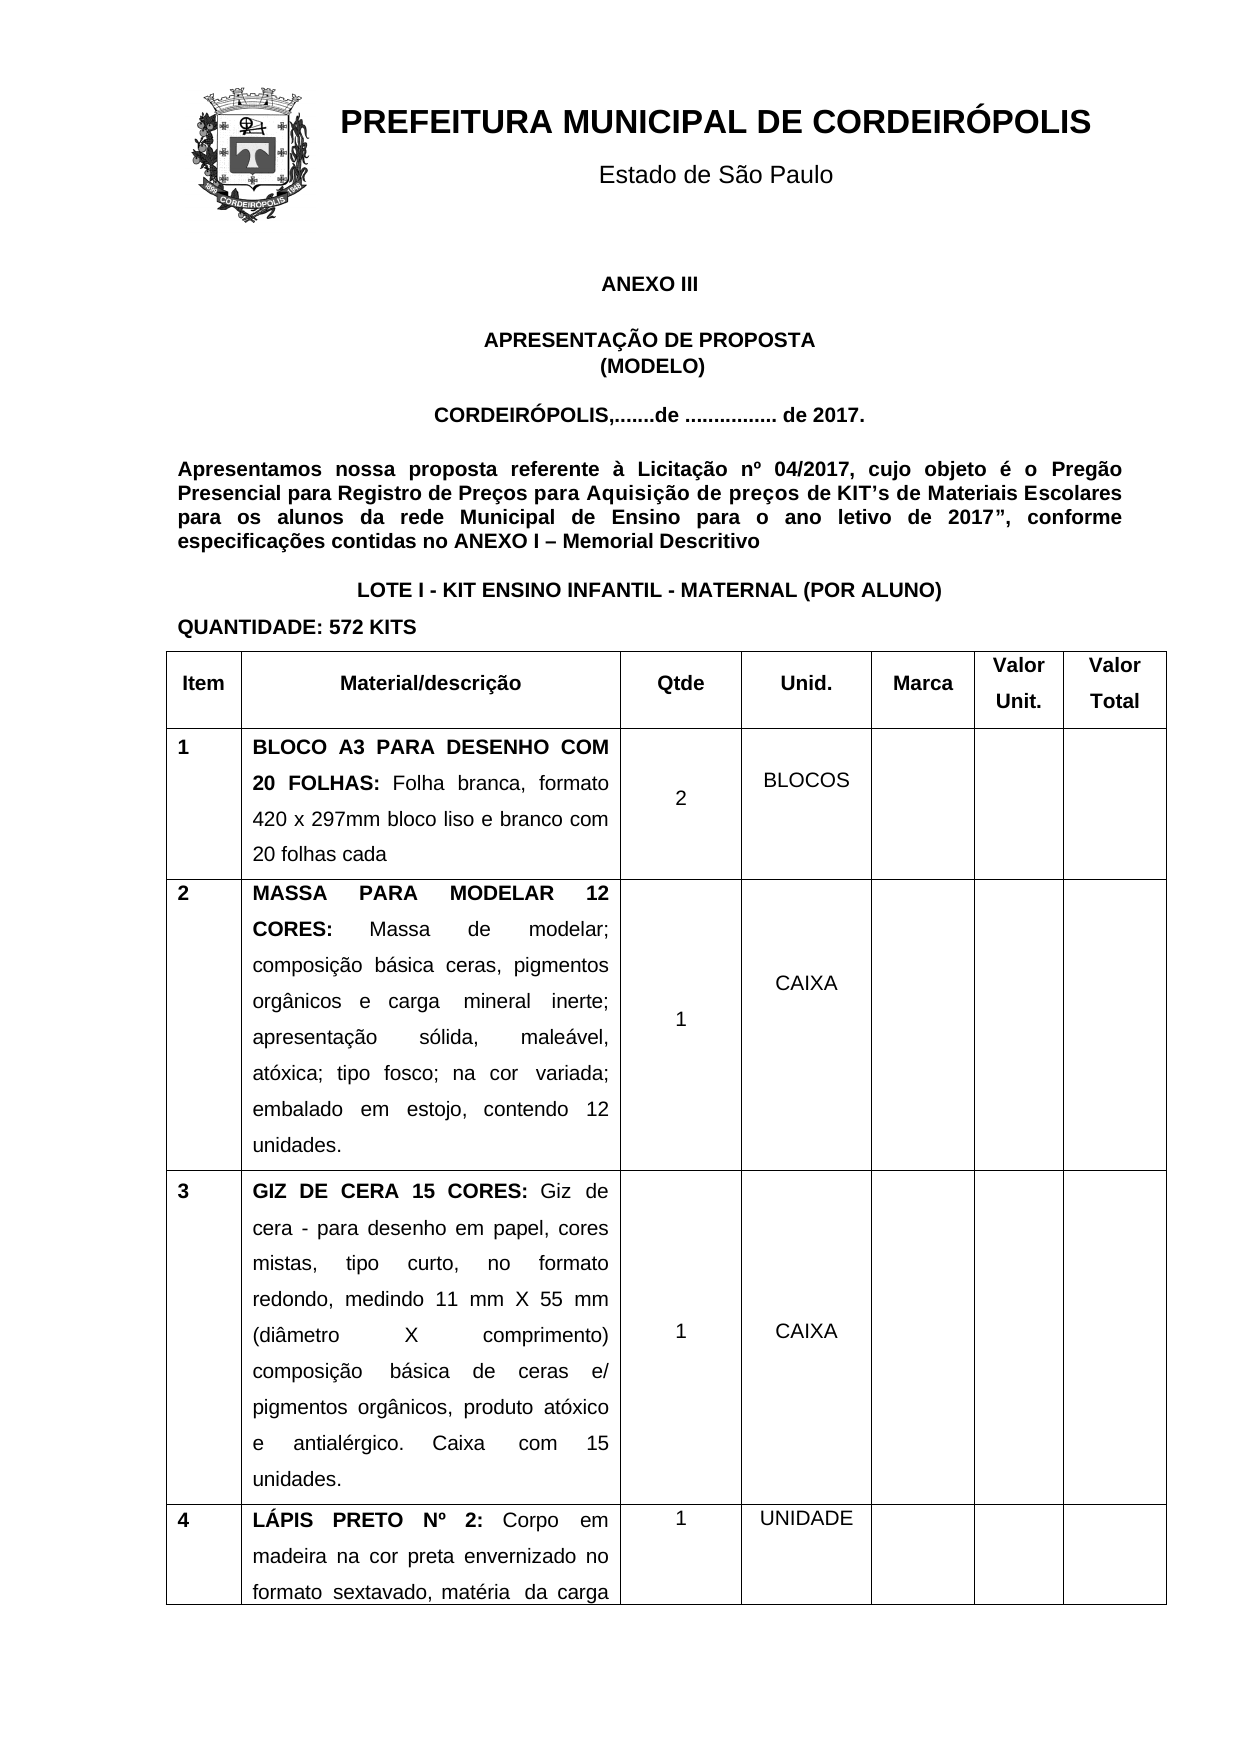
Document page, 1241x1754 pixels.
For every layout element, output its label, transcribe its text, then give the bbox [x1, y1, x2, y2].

subtitle (MODELO) [177, 354, 1122, 378]
table_cell 1 [621, 1171, 741, 1504]
table_cell [975, 1505, 1063, 1604]
table_cell CAIXA [742, 1171, 871, 1504]
subtitle CORDEIRÓPOLIS,.......de ................ de 2017. [177, 403, 1122, 427]
table_cell [1064, 1171, 1166, 1504]
table_cell [975, 880, 1063, 1170]
table_cell 2 [167, 880, 241, 1170]
table_cell [1064, 880, 1166, 1170]
table_cell 1 [621, 880, 741, 1170]
text LOTE I - KIT ENSINO INFANTIL - MATERNAL (POR ALUNO) [177, 578, 1122, 602]
table_header Valor Unit. [975, 652, 1063, 727]
table_cell 2 [621, 729, 741, 879]
table_cell [975, 1171, 1063, 1504]
table_cell [1064, 1505, 1166, 1604]
table_header Qtde [621, 652, 741, 727]
table_cell BLOCO A3 PARA DESENHO COM 20 FOLHAS: Folha branca, formato 420 x 297mm bloco liso e branco com 20 folhas cada [242, 729, 620, 879]
table_cell 4 [167, 1505, 241, 1604]
table_cell [1064, 729, 1166, 879]
text QUANTIDADE: 572 KITS [177, 615, 1122, 639]
table_header Item [167, 652, 241, 727]
table_cell 3 [167, 1171, 241, 1504]
subtitle ANEXO III [177, 272, 1122, 296]
table_cell BLOCOS [742, 729, 871, 879]
table_header Valor Total [1064, 652, 1166, 727]
text Apresentamos nossa proposta referente à Licitação nº 04/2017, cujo objeto é o Pregão Presencial para Registro de Preços para Aquisição de preços de KIT’s de Materiais Escolares para os alunos da rede Municipal de Ensino para o ano letivo de 2017”, conforme especificações contidas no ANEXO I – Memorial Descritivo [177, 457, 1122, 553]
table_cell MASSA PARA MODELAR 12 CORES: Massa de modelar; composição básica ceras, pigmentos orgânicos e carga mineral inerte; apresentação sólida, maleável, atóxica; tipo fosco; na cor variada; embalado em estojo, contendo 12 unidades. [242, 880, 620, 1170]
table_header Marca [872, 652, 974, 727]
table_header Unid. [742, 652, 871, 727]
table_cell [872, 1171, 974, 1504]
table_cell UNIDADE [742, 1505, 871, 1604]
table_cell [872, 1505, 974, 1604]
table_cell [872, 729, 974, 879]
subtitle APRESENTAÇÃO DE PROPOSTA [177, 328, 1122, 352]
table_cell 1 [167, 729, 241, 879]
table_cell [872, 880, 974, 1170]
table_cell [242, 1505, 620, 1604]
table_cell [975, 729, 1063, 879]
table_cell CAIXA [742, 880, 871, 1170]
table_header Material/descrição [242, 652, 620, 727]
table_cell GIZ DE CERA 15 CORES: Giz de cera - para desenho em papel, cores mistas, tipo curto, no formato redondo, medindo 11 mm X 55 mm (diâmetro X comprimento) composição básica de ceras e/ pigmentos orgânicos, produto atóxico e antialérgico. Caixa com 15 unidades. [242, 1171, 620, 1504]
table_cell 1 [621, 1505, 741, 1604]
